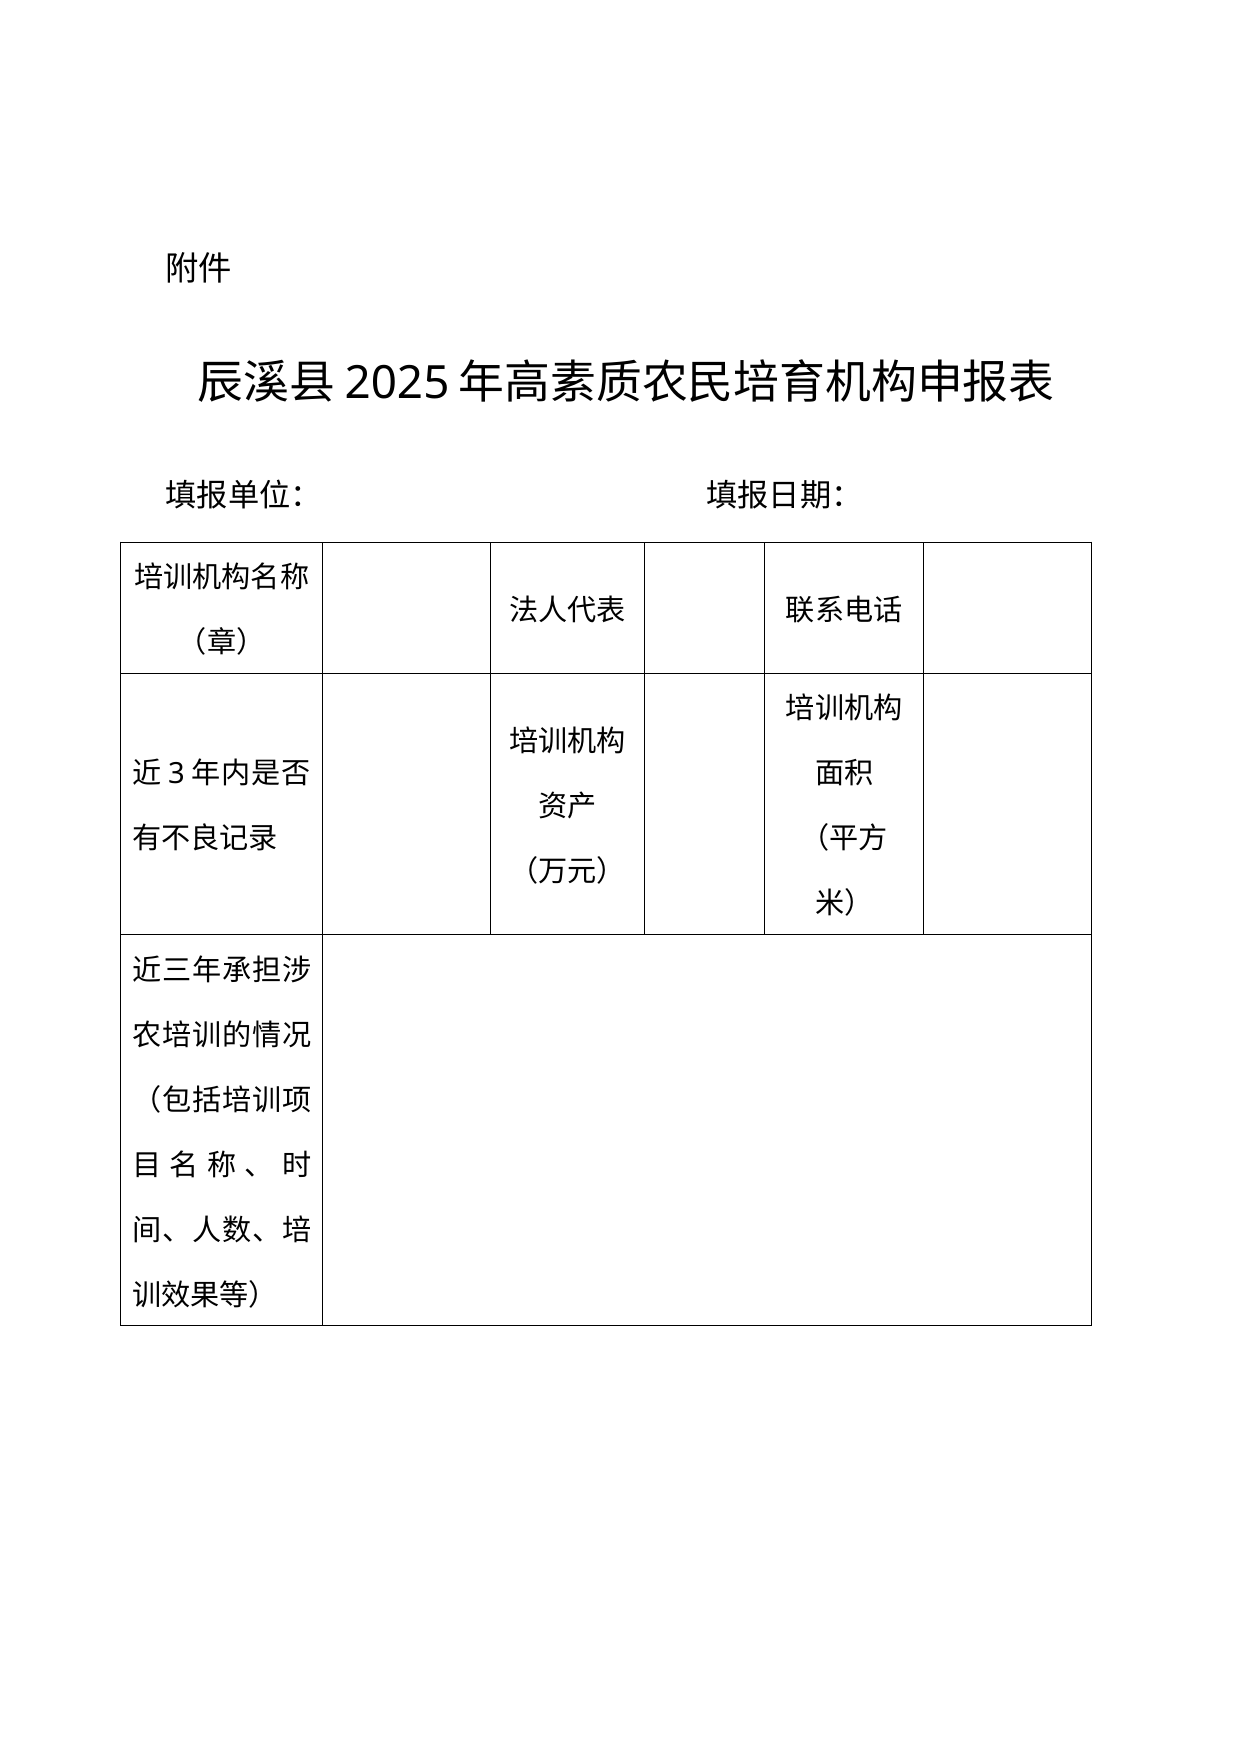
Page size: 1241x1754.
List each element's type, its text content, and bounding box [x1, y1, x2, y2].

text 填报单位： 填报日期： [165, 460, 1087, 525]
table_header 联系电话 [765, 543, 923, 673]
table_cell [323, 674, 490, 934]
table_cell 近3年内是否有不良记录 [121, 674, 322, 934]
text 附件 [165, 233, 1087, 298]
text 辰溪县2025年高素质农民培育机构申报表 [165, 330, 1087, 428]
table_cell 培训机构资产 （万元） [491, 674, 644, 934]
table_header [924, 543, 1091, 673]
table_cell [323, 935, 1091, 1325]
table_cell 近三年承担涉农培训的情况（包括培训项目名称、时间、人数、培训效果等） [121, 935, 322, 1325]
table_header [323, 543, 490, 673]
table_header 培训机构名称（章） [121, 543, 322, 673]
table_cell [645, 674, 764, 934]
table_header [645, 543, 764, 673]
table_cell [924, 674, 1091, 934]
table_cell 培训机构面积 （平方米） [765, 674, 923, 934]
table_header 法人代表 [491, 543, 644, 673]
